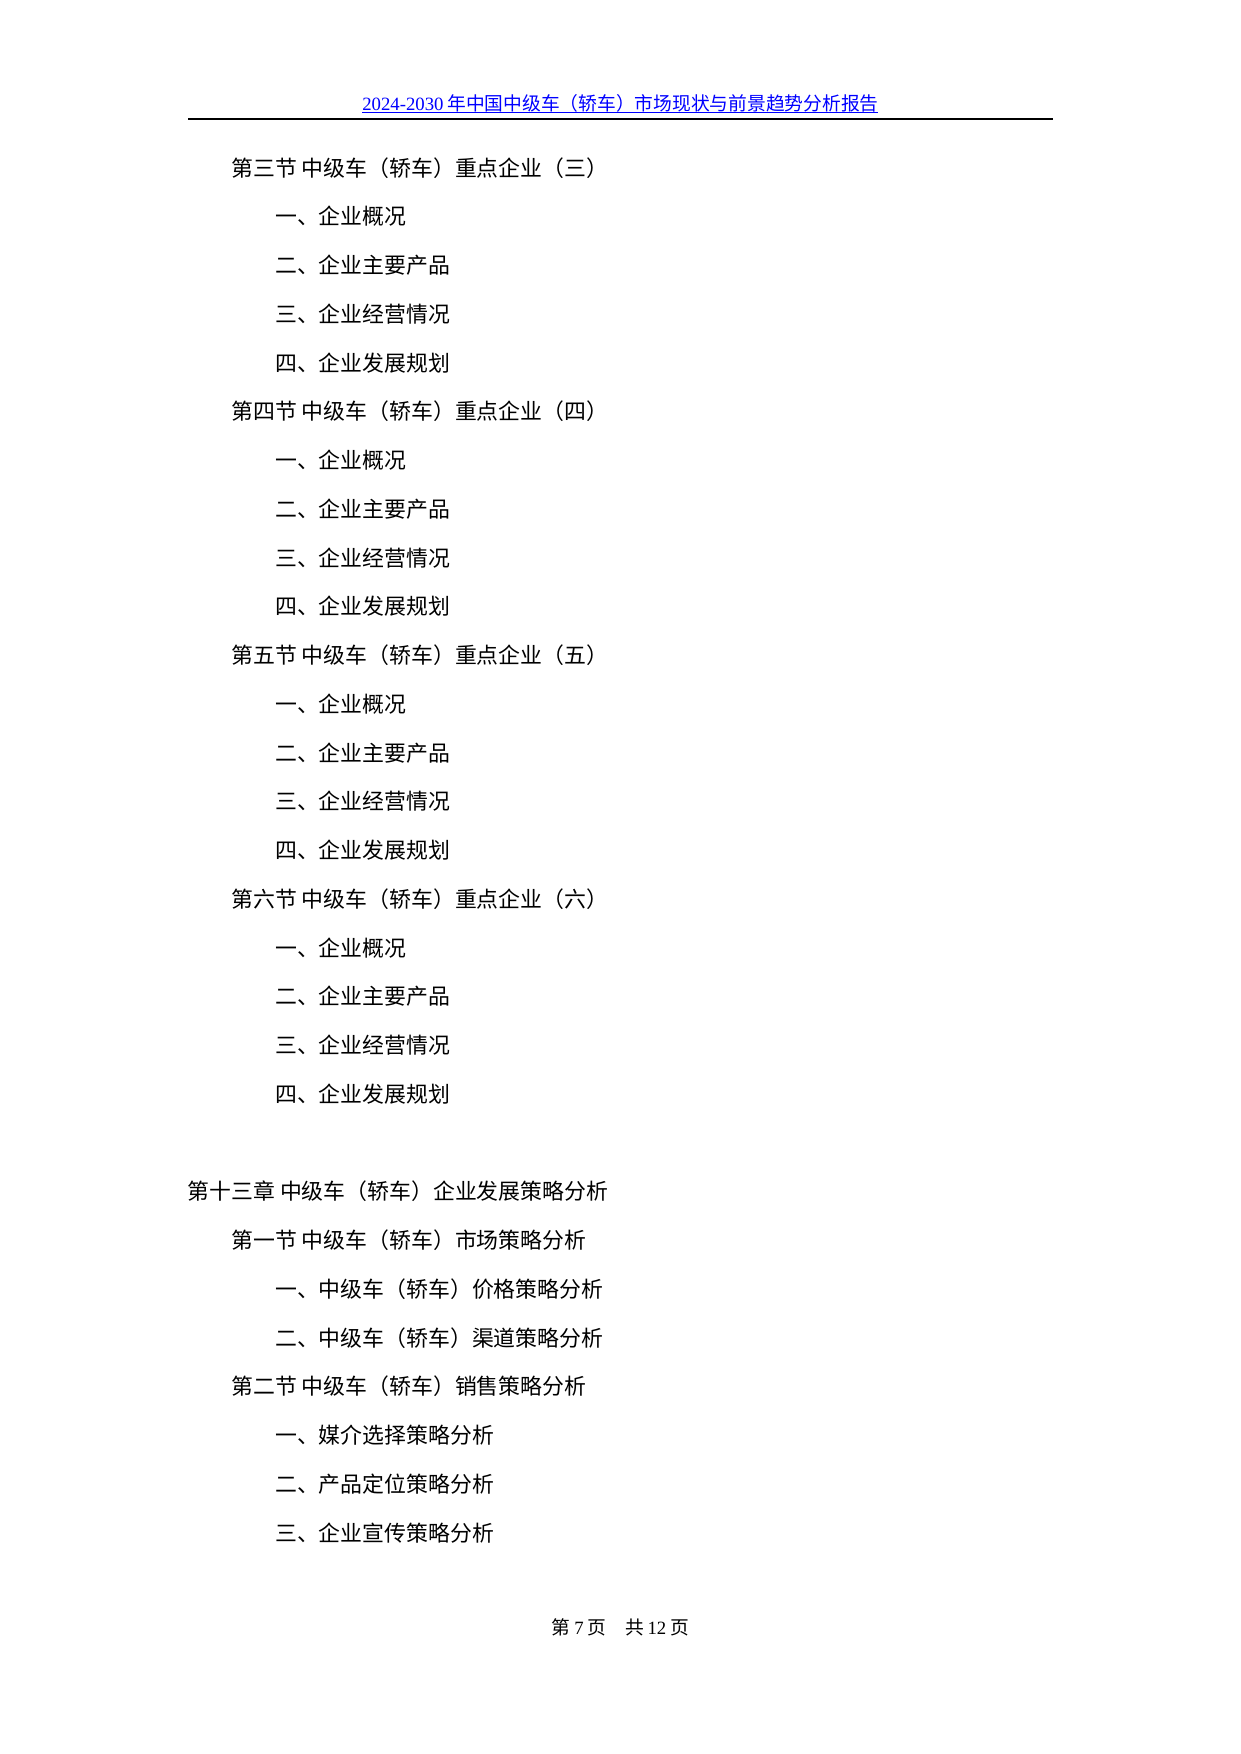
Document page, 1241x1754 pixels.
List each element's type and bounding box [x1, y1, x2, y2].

text [187, 150, 1053, 1548]
